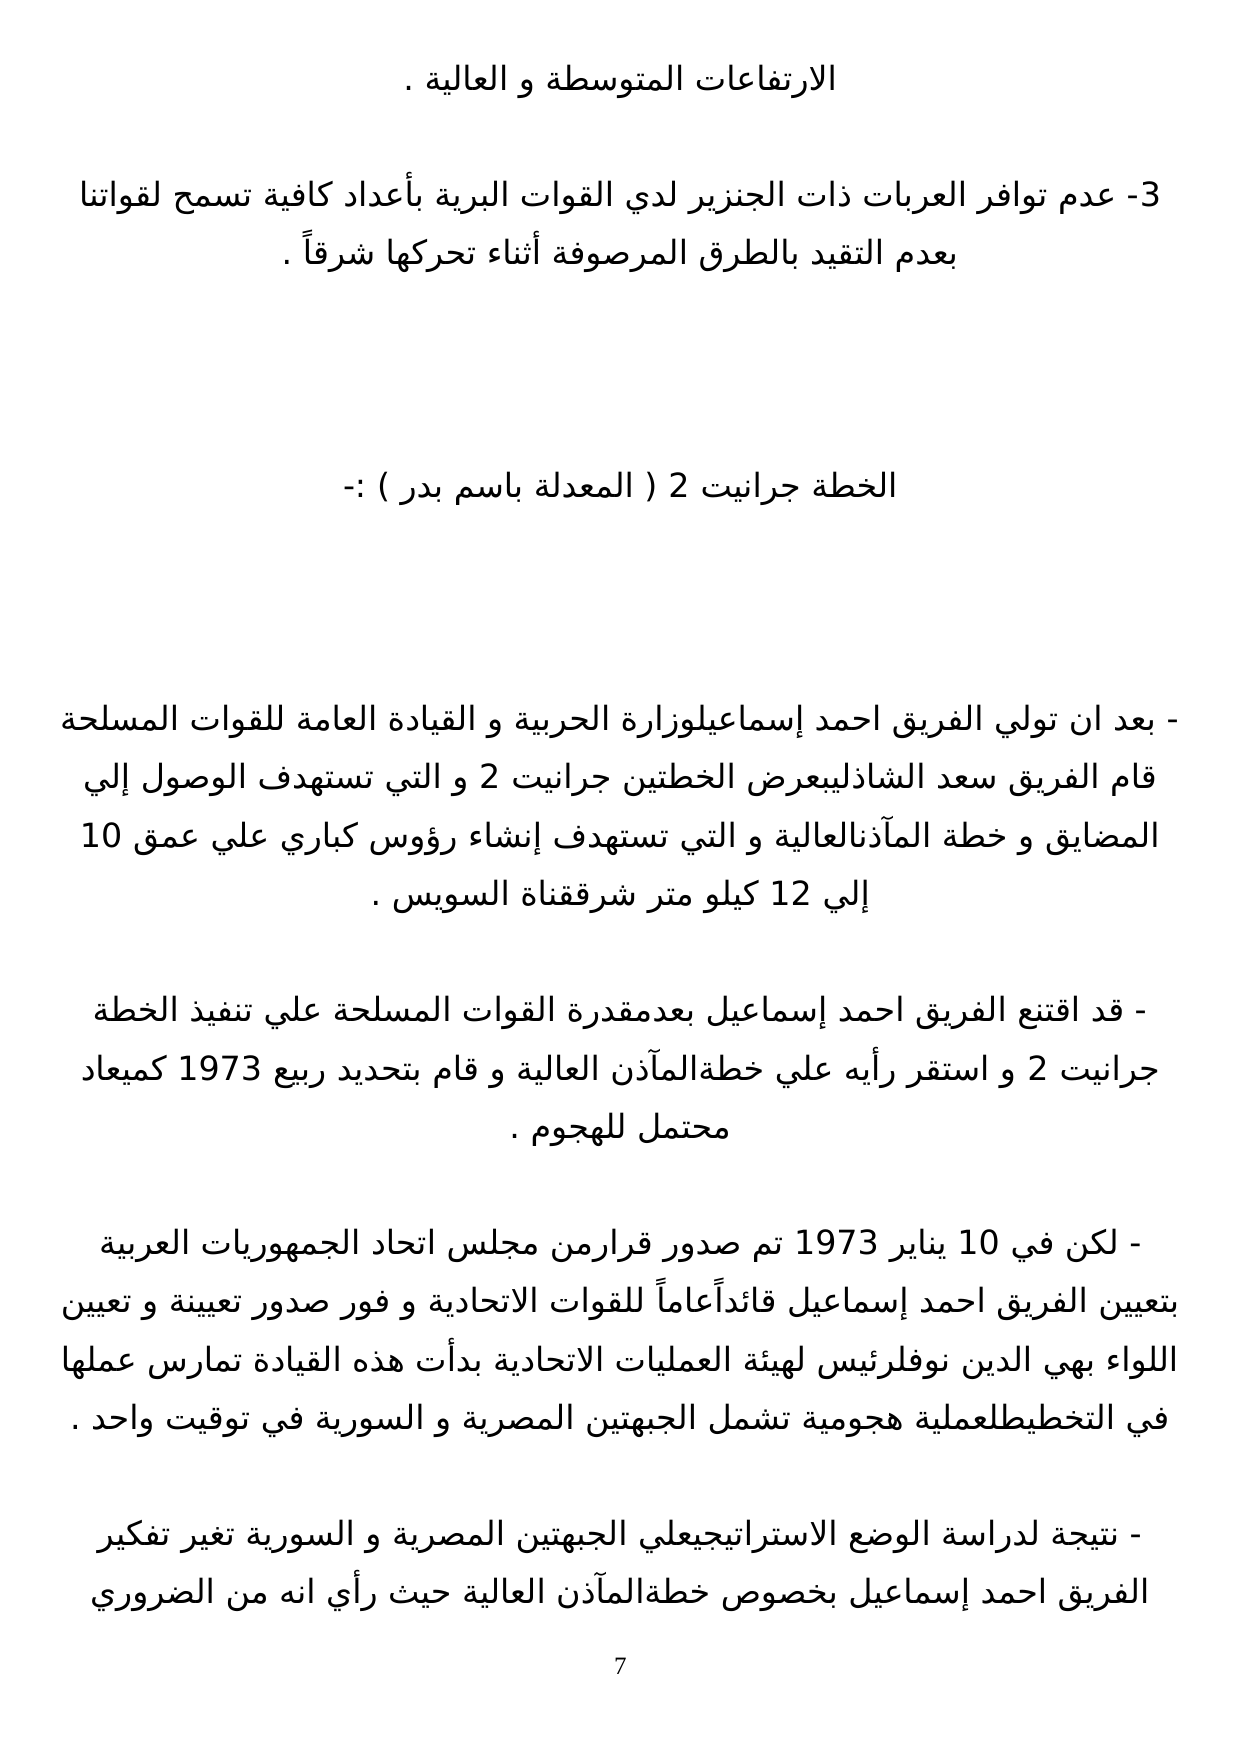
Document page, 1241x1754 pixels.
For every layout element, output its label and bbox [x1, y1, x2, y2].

text [59, 59, 1181, 1612]
